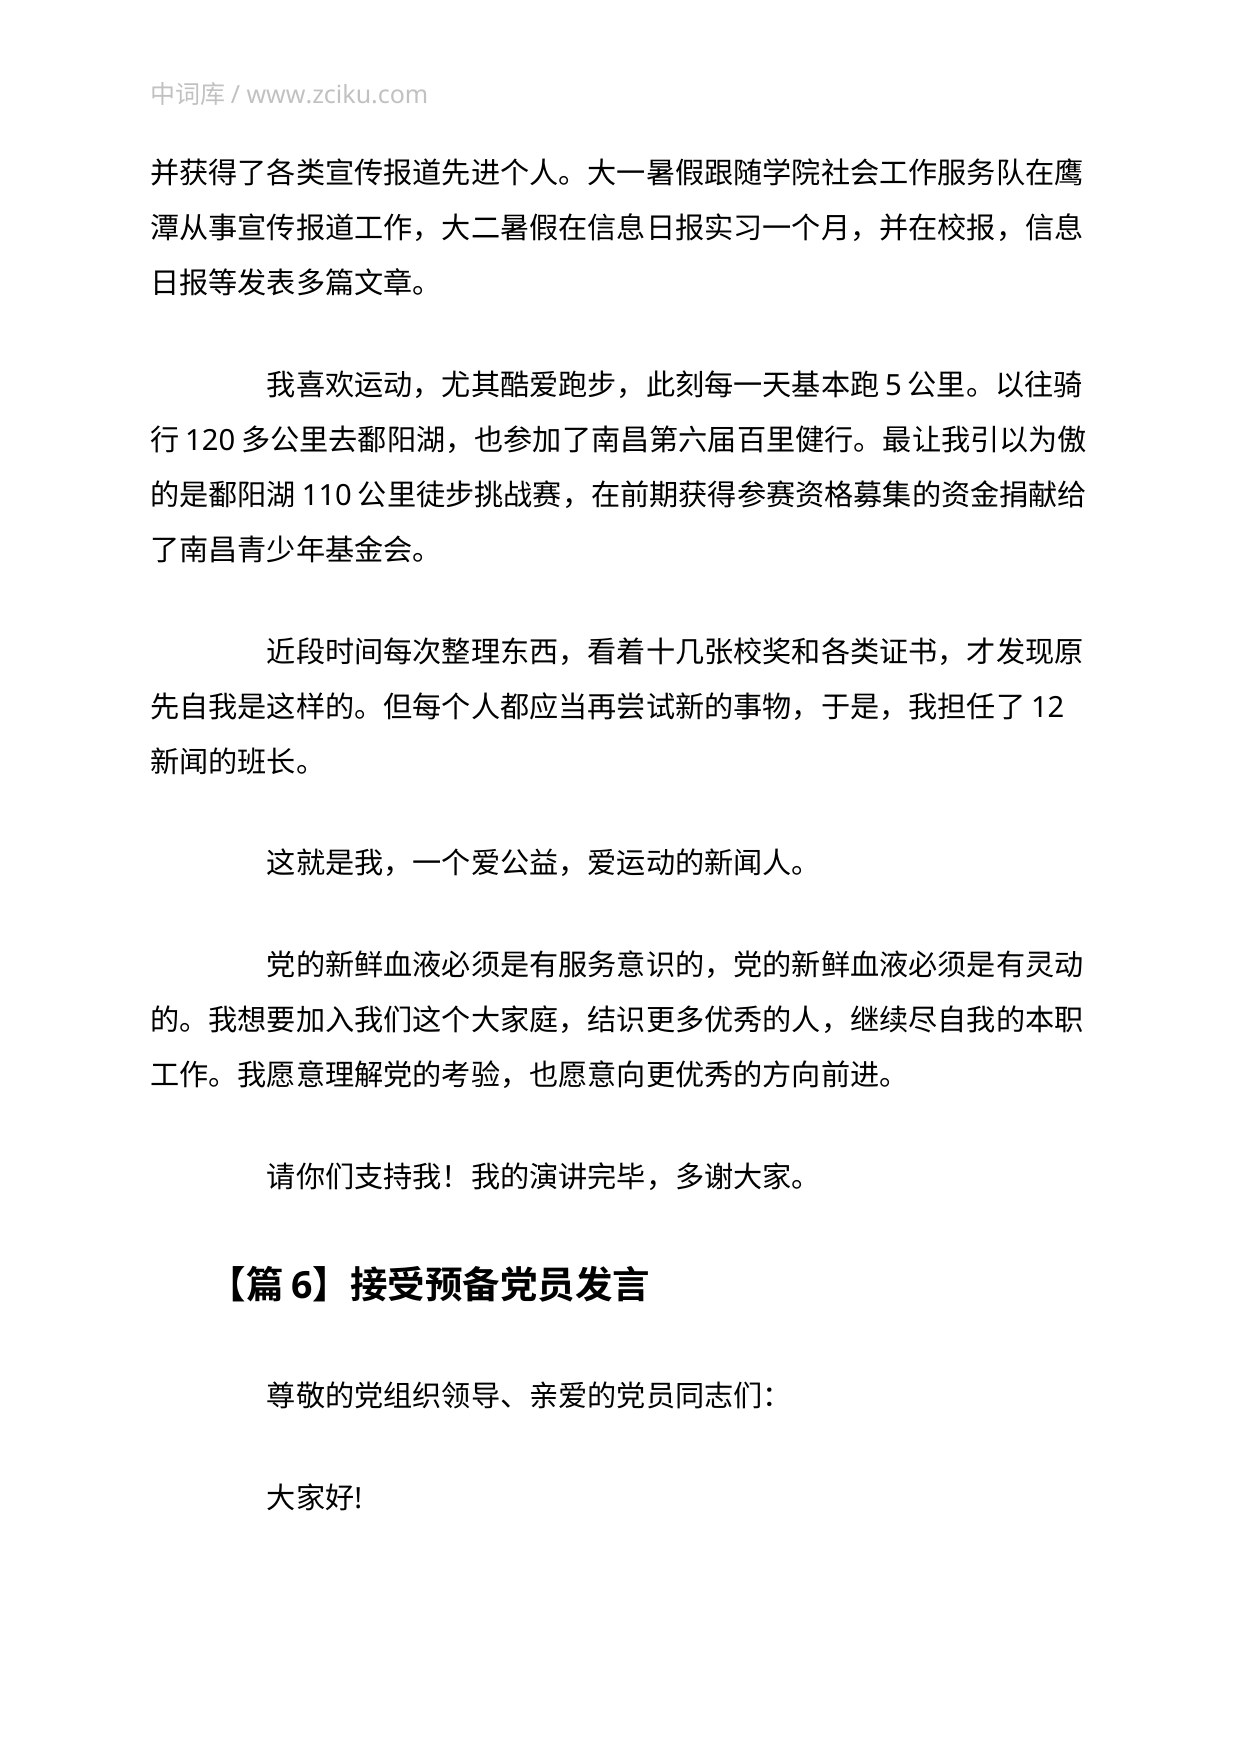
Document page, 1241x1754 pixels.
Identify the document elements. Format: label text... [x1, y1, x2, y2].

text 【篇6】接受预备党员发言 [150, 1255, 1090, 1309]
text 党的新鲜血液必须是有服务意识的，党的新鲜血液必须是有灵动的。我想要加入我们这个大家庭，结识更多优秀的人，继续尽自我的本职工作。我愿意理解党的考验，也愿意向更优秀的方向前进。 [150, 942, 1090, 1094]
text 我喜欢运动，尤其酷爱跑步，此刻每一天基本跑5公里。以往骑行120多公里去鄱阳湖，也参加了南昌第六届百里健行。最让我引以为傲的是鄱阳湖110公里徒步挑战赛，在前期获得参赛资格募集的资金捐献给了南昌青少年基金会。 [150, 362, 1090, 569]
text 尊敬的党组织领导、亲爱的党员同志们： [150, 1373, 1090, 1415]
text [150, 150, 1090, 302]
text 大家好! [150, 1474, 1090, 1517]
text 请你们支持我！我的演讲完毕，多谢大家。 [150, 1153, 1090, 1196]
text 近段时间每次整理东西，看着十几张校奖和各类证书，才发现原先自我是这样的。但每个人都应当再尝试新的事物，于是，我担任了12新闻的班长。 [150, 628, 1090, 781]
text 这就是我，一个爱公益，爱运动的新闻人。 [150, 840, 1090, 882]
